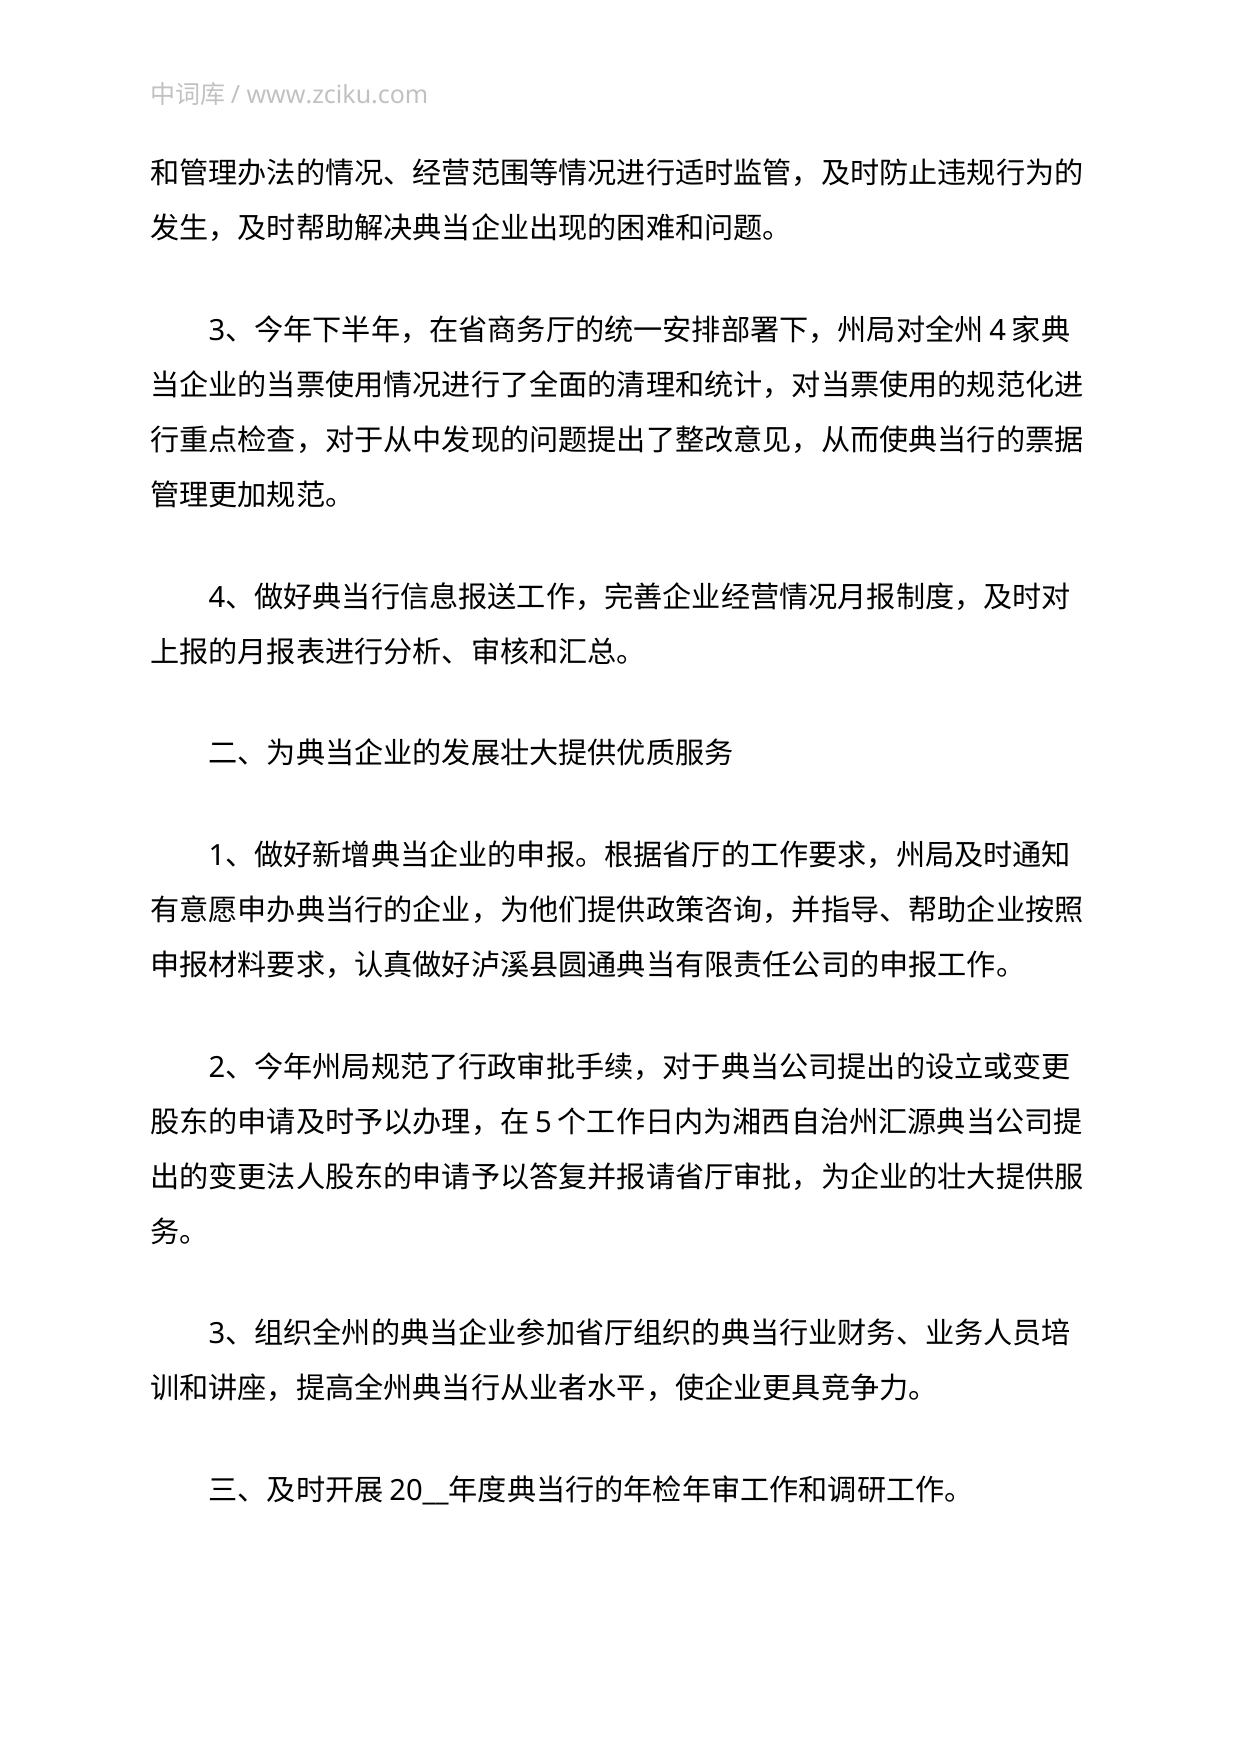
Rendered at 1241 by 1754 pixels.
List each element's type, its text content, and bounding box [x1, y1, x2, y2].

text 3、组织全州的典当企业参加省厅组织的典当行业财务、业务人员培训和讲座，提高全州典当行从业者水平，使企业更具竞争力。 [150, 1310, 1090, 1407]
text 三、及时开展20__年度典当行的年检年审工作和调研工作。 [150, 1467, 1090, 1509]
text 1、做好新增典当企业的申报。根据省厅的工作要求，州局及时通知有意愿申办典当行的企业，为他们提供政策咨询，并指导、帮助企业按照申报材料要求，认真做好泸溪县圆通典当有限责任公司的申报工作。 [150, 832, 1090, 984]
text 3、今年下半年，在省商务厅的统一安排部署下，州局对全州4家典当企业的当票使用情况进行了全面的清理和统计，对当票使用的规范化进行重点检查，对于从中发现的问题提出了整改意见，从而使典当行的票据管理更加规范。 [150, 307, 1090, 514]
text 2、今年州局规范了行政审批手续，对于典当公司提出的设立或变更股东的申请及时予以办理，在5个工作日内为湘西自治州汇源典当公司提出的变更法人股东的申请予以答复并报请省厅审批，为企业的壮大提供服务。 [150, 1043, 1090, 1251]
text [150, 150, 1090, 247]
text 二、为典当企业的发展壮大提供优质服务 [150, 730, 1090, 772]
text 4、做好典当行信息报送工作，完善企业经营情况月报制度，及时对上报的月报表进行分析、审核和汇总。 [150, 573, 1090, 671]
